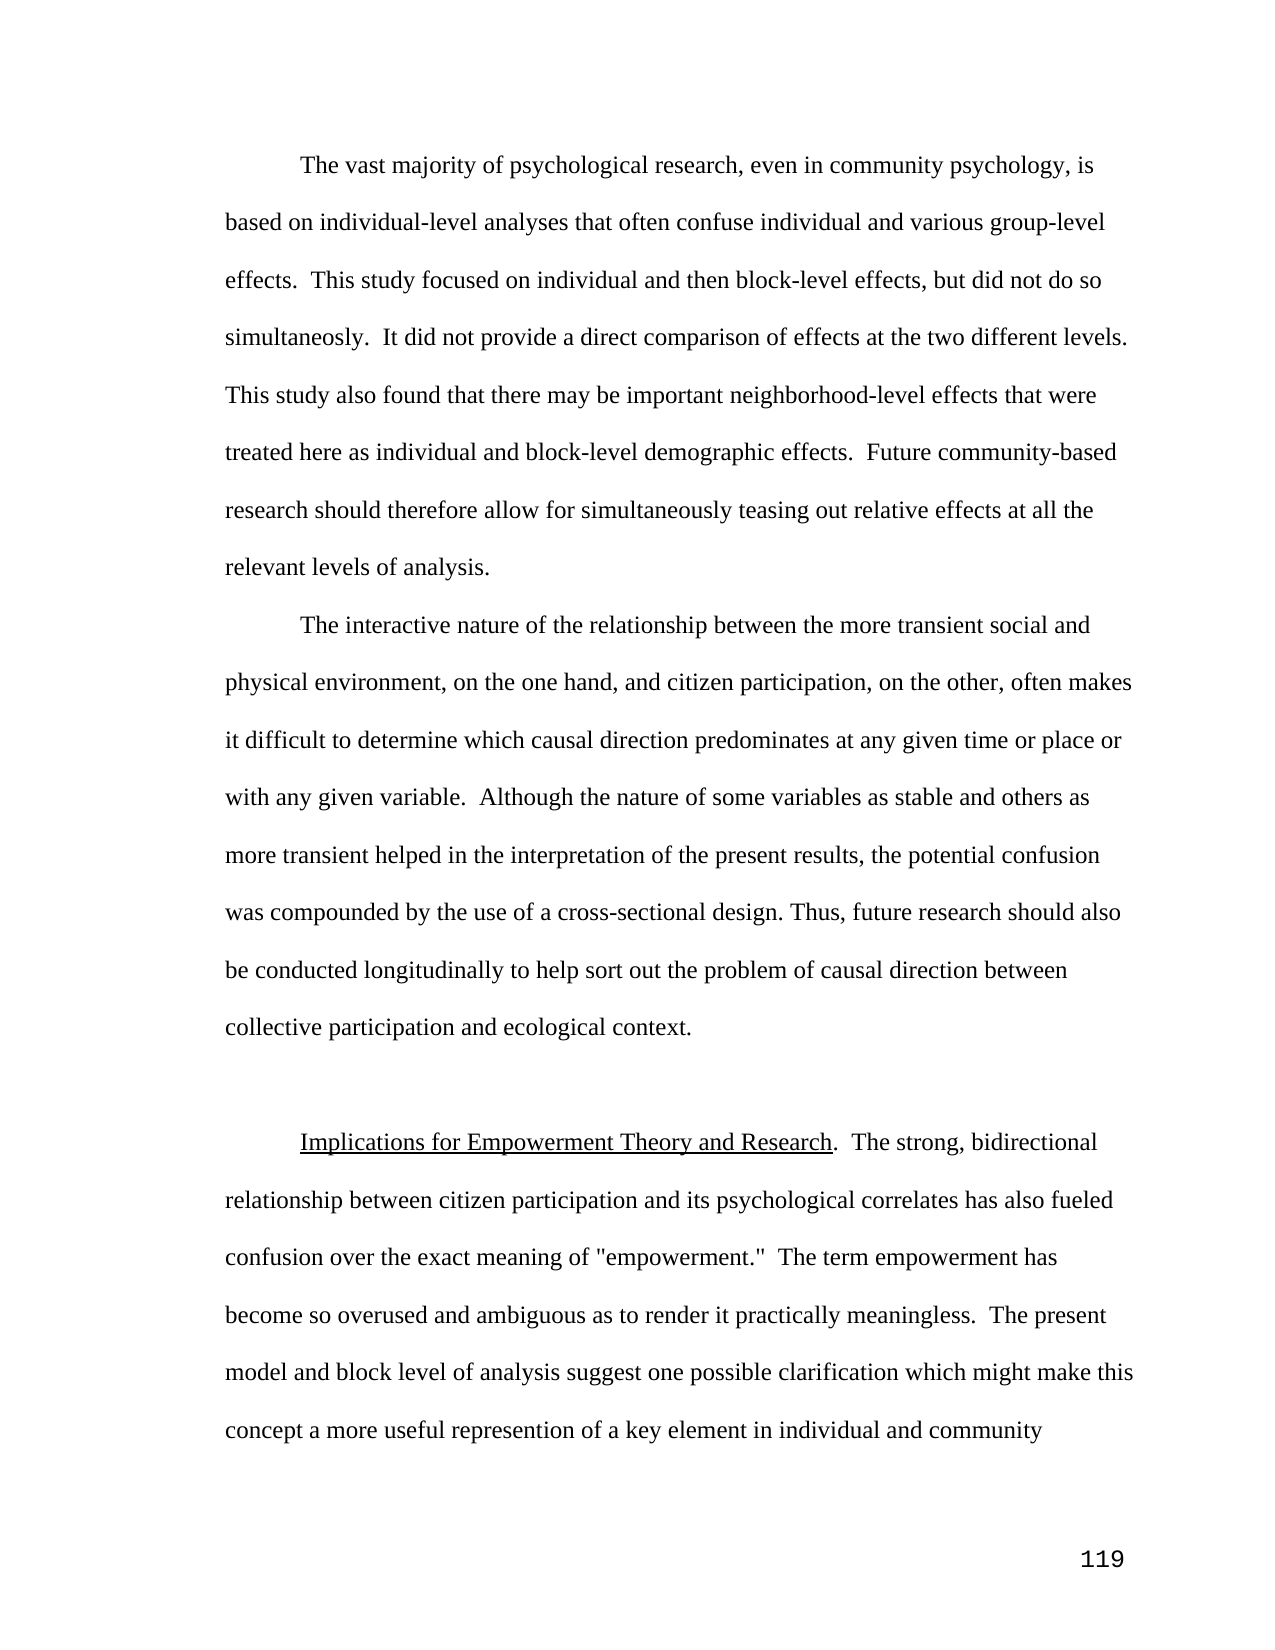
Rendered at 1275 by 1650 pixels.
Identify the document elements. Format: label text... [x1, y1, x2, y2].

text The interactive nature of the relationship between the more transient social and physical environment, on the one hand, and citizen participation, on the other, often makes it difficult to determine which causal direction predominates at any given time or place or with any given variable. Although the nature of some variables as stable and others as more transient helped in the interpretation of the present results, the potential confusion was compounded by the use of a cross-sectional design. Thus, future research should also be conducted longitudinally to help sort out the problem of causal direction between collective participation and ecological context. [225, 610, 1137, 1041]
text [225, 1127, 1137, 1444]
text The vast majority of psychological research, even in community psychology, is based on individual-level analyses that often confuse individual and various group-level effects. This study focused on individual and then block-level effects, but did not do so simultaneosly. It did not provide a direct comparison of effects at the two different levels. This study also found that there may be important neighborhood-level effects that were treated here as individual and block-level demographic effects. Future community-based research should therefore allow for simultaneously teasing out relative effects at all the relevant levels of analysis. [225, 150, 1137, 581]
